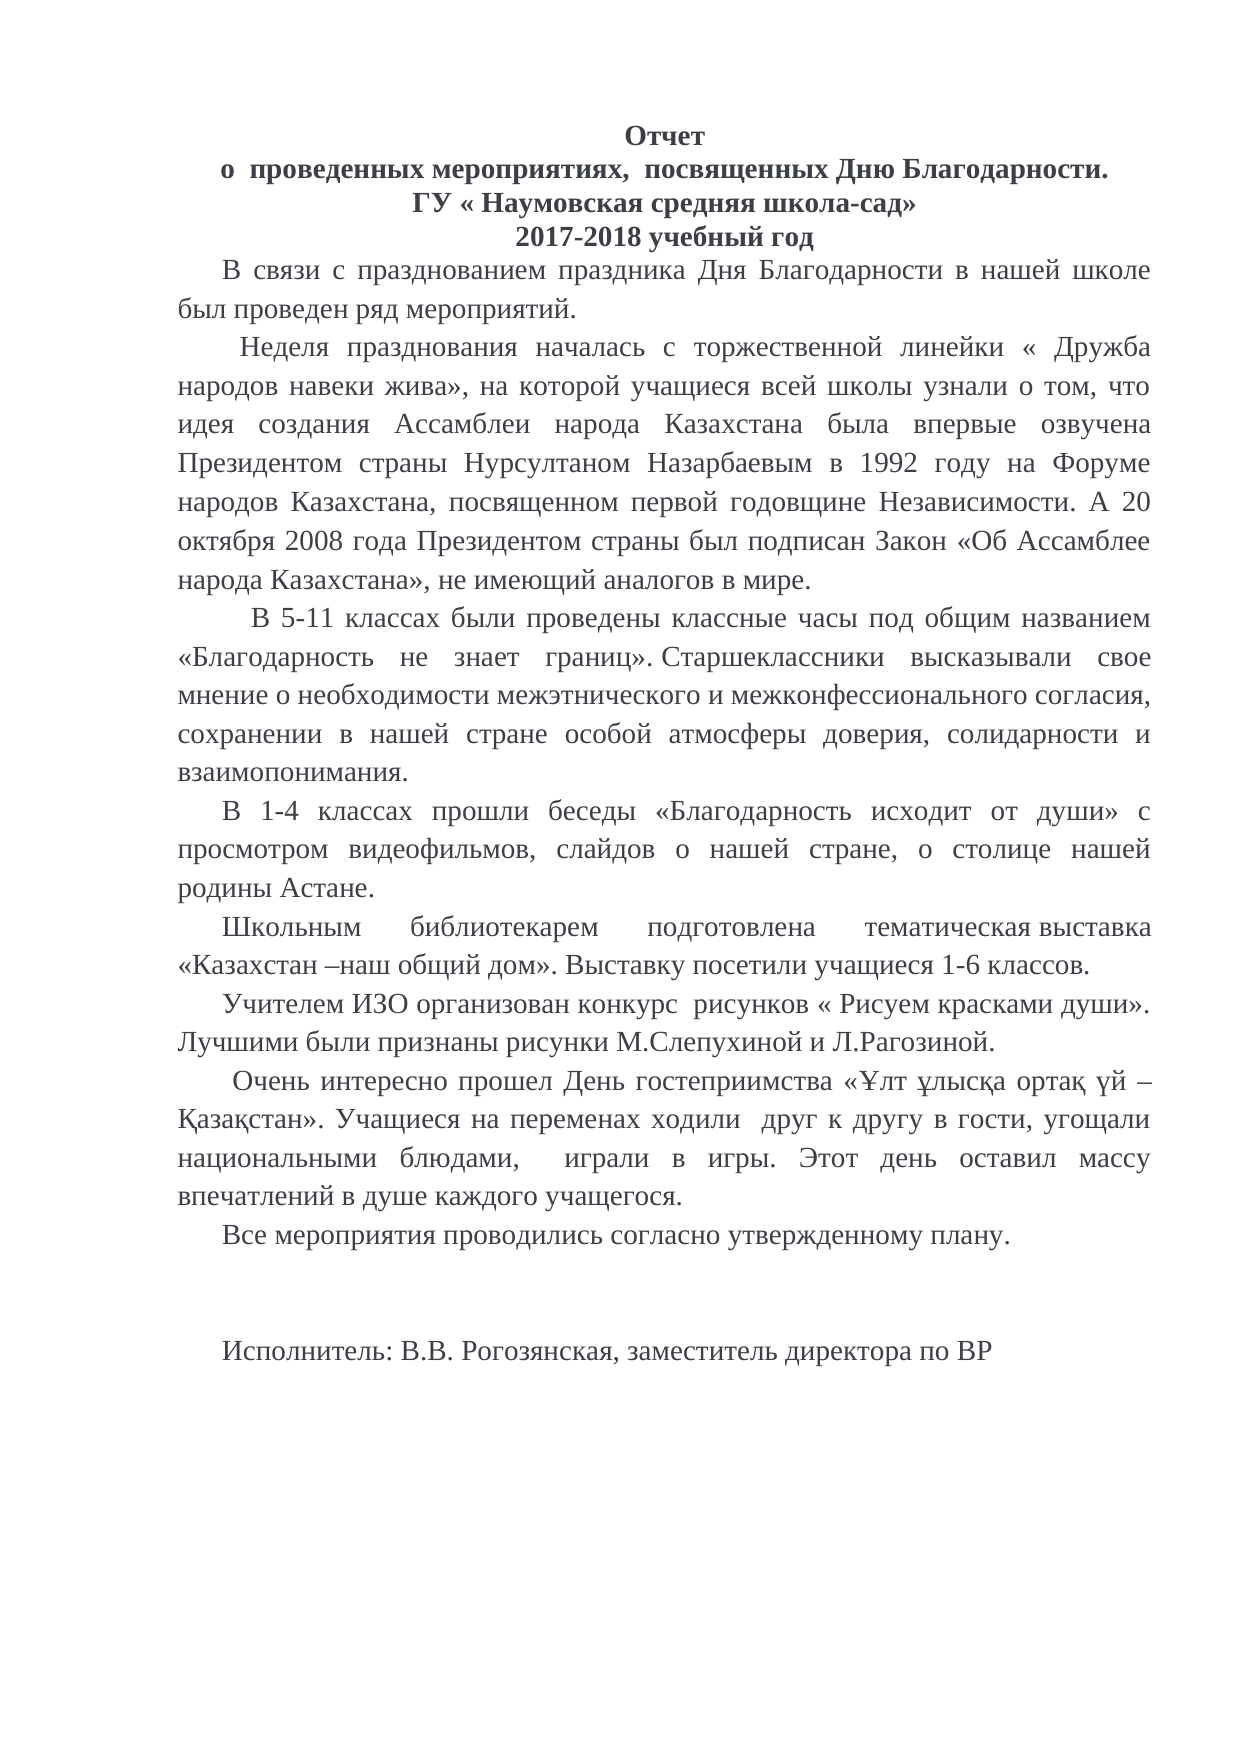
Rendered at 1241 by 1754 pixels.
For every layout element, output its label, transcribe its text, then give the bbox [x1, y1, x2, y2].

text Учителем ИЗО организован конкурс рисунков « Рисуем красками души». Лучшими были признаны рисунки М.Слепухиной и Л.Рагозиной. [177, 986, 1152, 1058]
text Все мероприятия проводились согласно утвержденному плану. [177, 1217, 1152, 1251]
text Исполнитель: В.В. Рогозянская, заместитель директора по ВР [177, 1333, 1152, 1366]
text о проведенных мероприятиях, посвященных Дню Благодарности. [177, 152, 1152, 185]
text Школьным библиотекарем подготовлена тематическая выставка «Казахстан –наш общий дом». Выставку посетили учащиеся 1-6 классов. [177, 909, 1152, 981]
text Очень интересно прошел День гостеприимства «Ұлт ұлысқа ортақ үй –Қазақстан». Учащиеся на переменах ходили друг к другу в гости, угощали национальными блюдами, играли в игры. Этот день оставил массу впечатлений в душе каждого учащегося. [177, 1063, 1152, 1212]
text В 1-4 классах прошли беседы «Благодарность исходит от души» с просмотром видеофильмов, слайдов о нашей стране, о столице нашей родины Астане. [177, 793, 1152, 904]
text В 5-11 классах были проведены классные часы под общим названием «Благодарность не знает границ». Старшеклассники высказывали свое мнение о необходимости межэтнического и межконфессионального согласия, сохранении в нашей стране особой атмосферы доверия, солидарности и взаимопонимания. [177, 600, 1152, 788]
text ГУ « Наумовская средняя школа-сад» [177, 185, 1152, 219]
text Неделя празднования началась с торжественной линейки « Дружба народов навеки жива», на которой учащиеся всей школы узнали о том, что идея создания Ассамблеи народа Казахстана была впервые озвучена Президентом страны Нурсултаном Назарбаевым в 1992 году на Форуме народов Казахстана, посвященном первой годовщине Независимости. А 20 октября 2008 года Президентом страны был подписан Закон «Об Ассамблее народа Казахстана», не имеющий аналогов в мире. [177, 329, 1152, 595]
text Отчет [177, 118, 1152, 152]
text В связи с празднованием праздника Дня Благодарности в нашей школе был проведен ряд мероприятий. [177, 252, 1152, 324]
text 2017-2018 учебный год [177, 219, 1152, 252]
